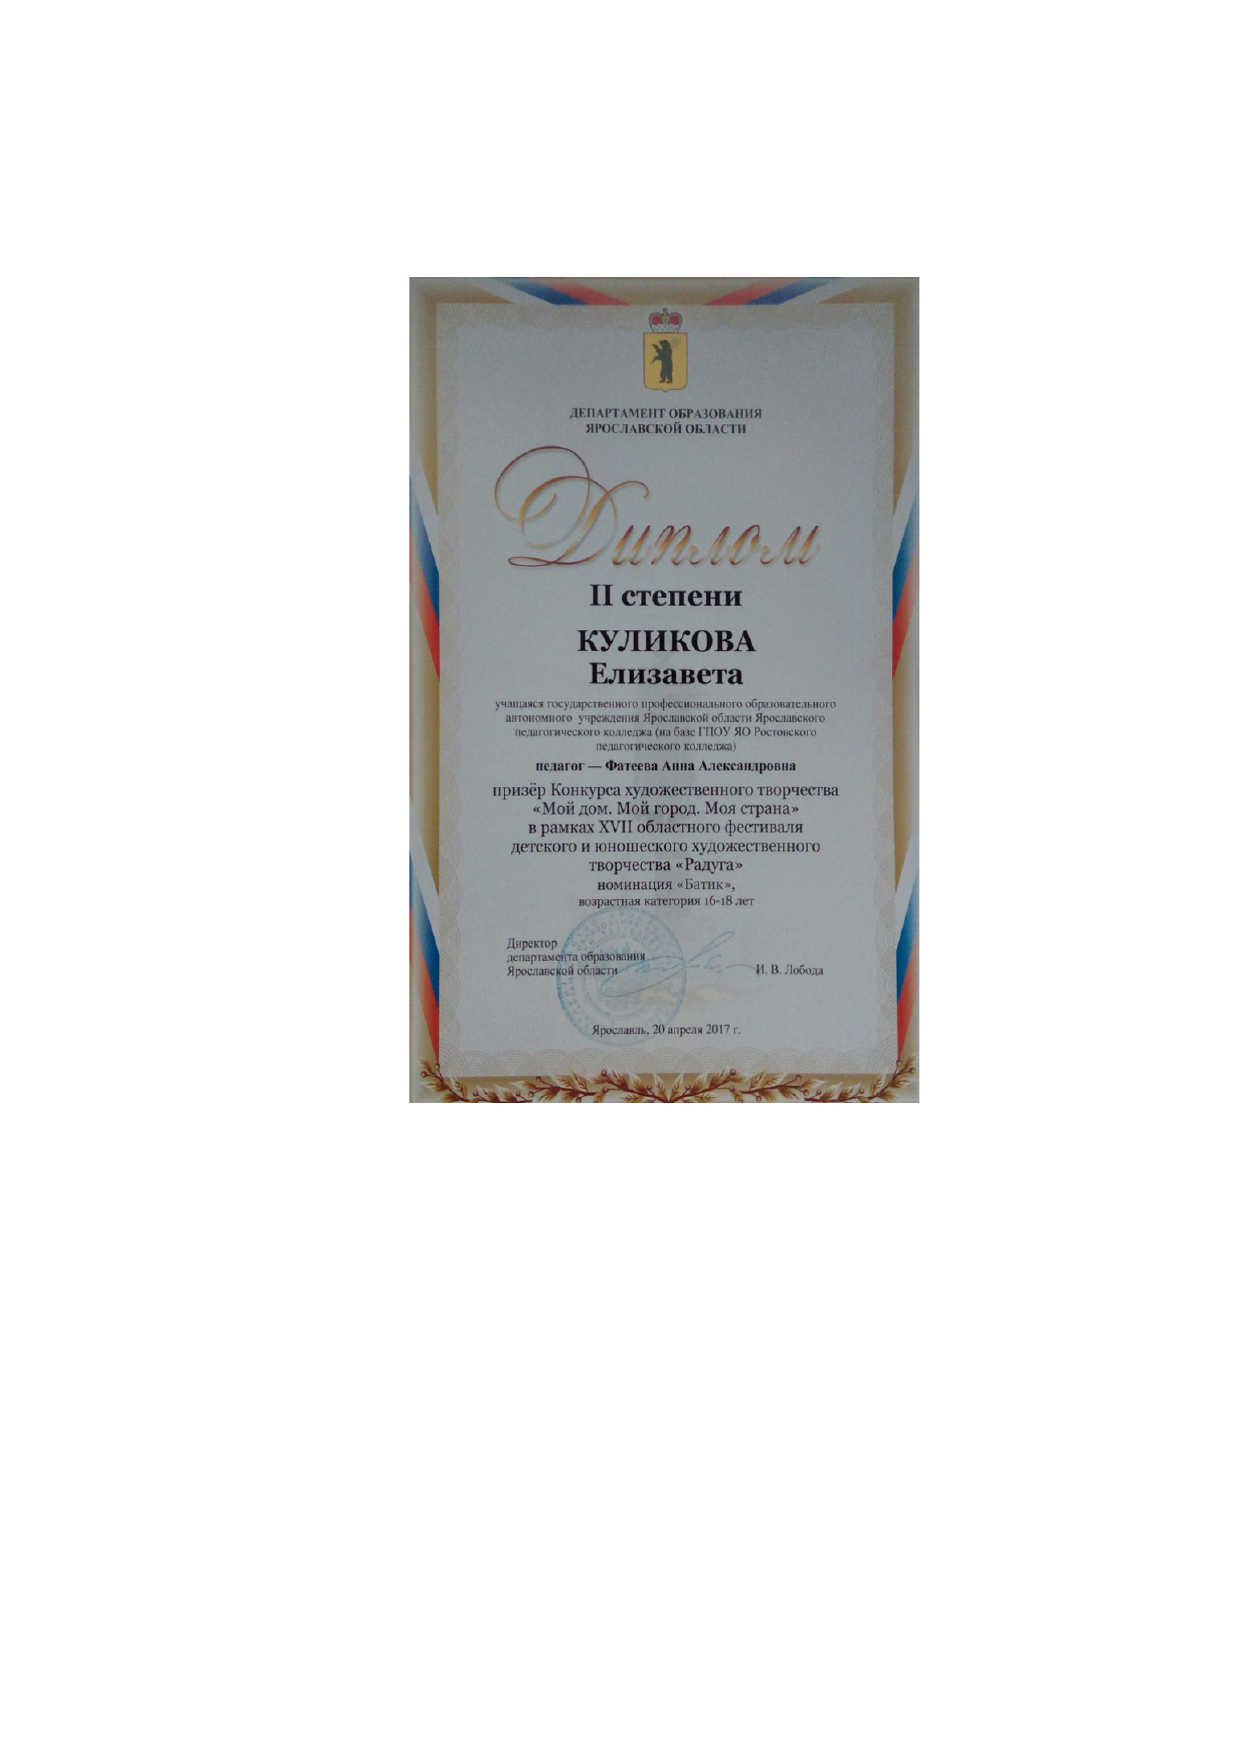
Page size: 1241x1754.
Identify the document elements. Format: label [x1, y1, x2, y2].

picture [409, 277, 920, 1103]
